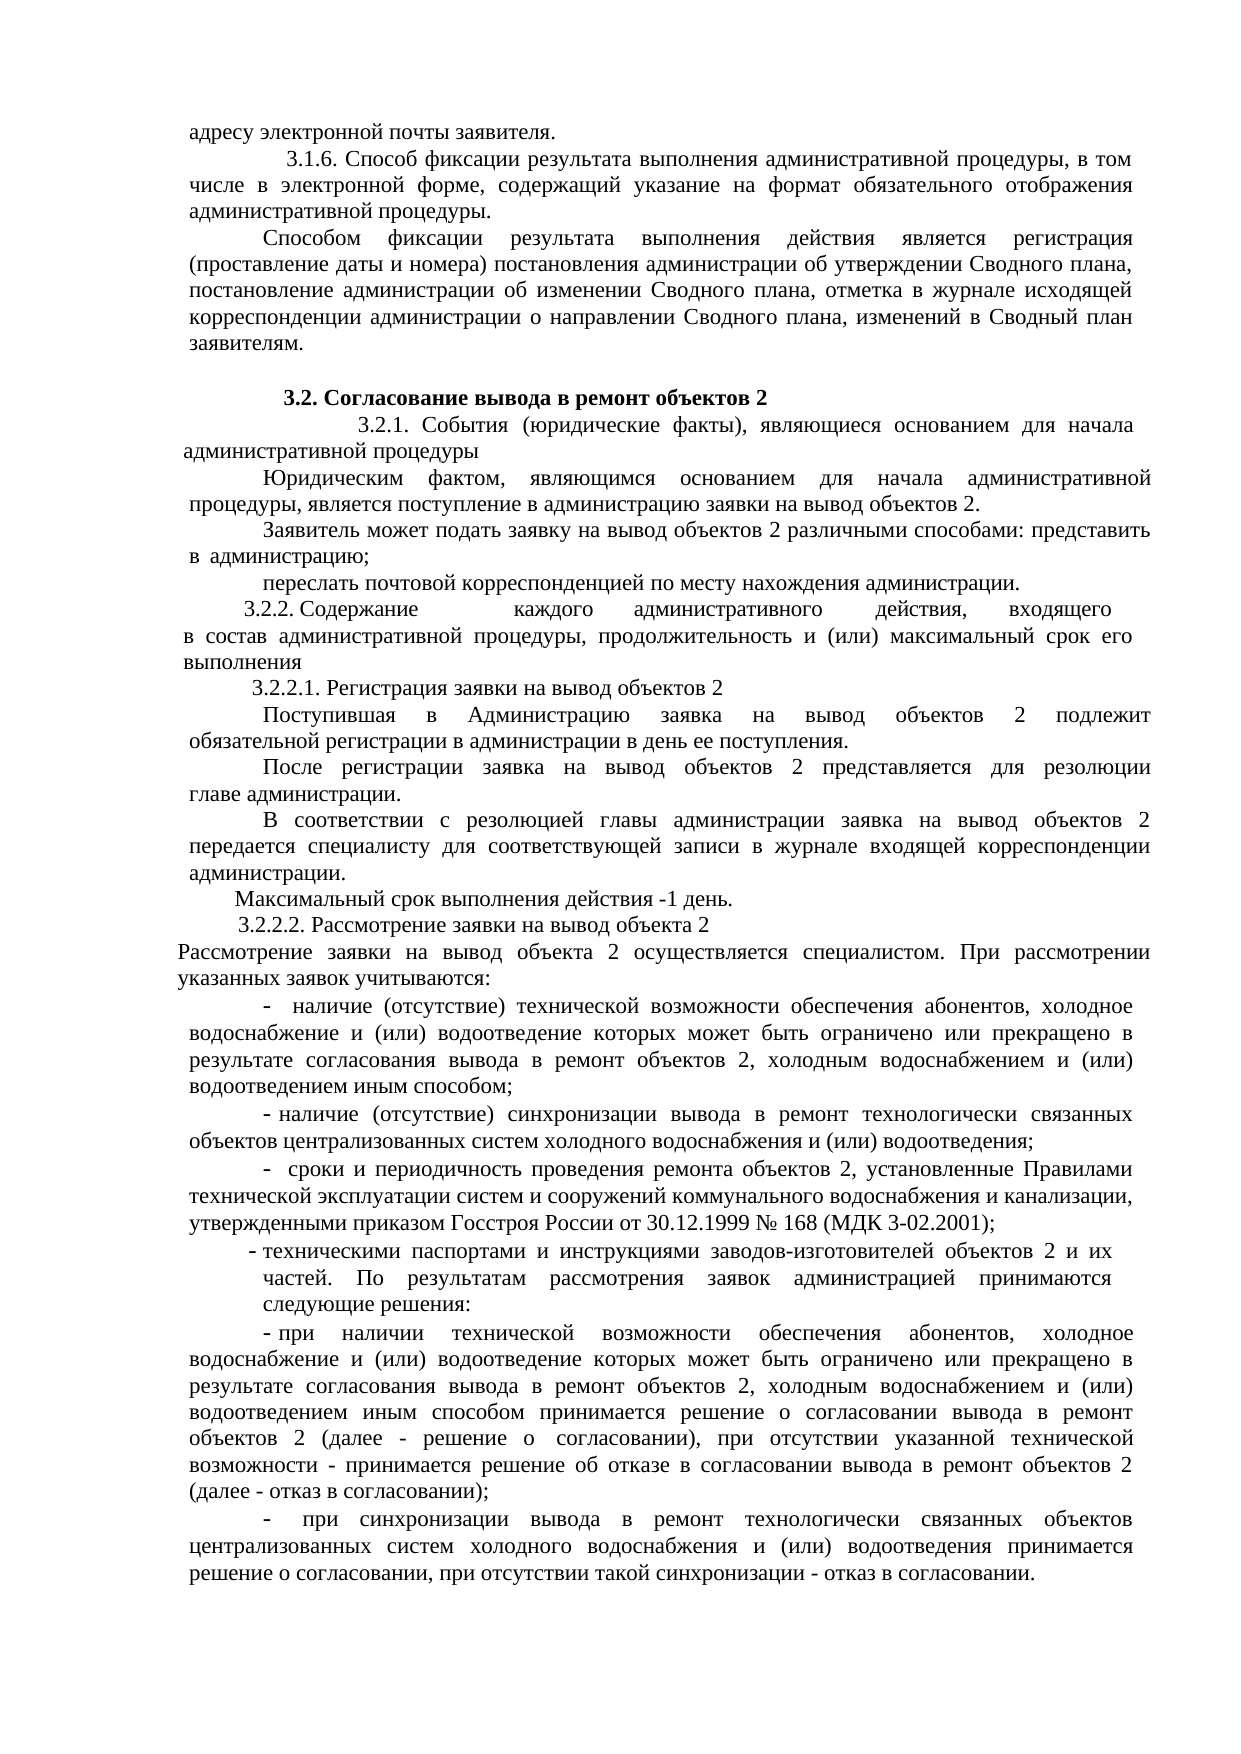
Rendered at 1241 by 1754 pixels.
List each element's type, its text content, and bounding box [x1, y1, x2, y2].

text В соответствии с резолюцией главы администрации заявка на вывод объектов 2 передается специалисту для соответствующей записи в журнале входящей корреспонденции администрации. [189, 806, 1152, 885]
text в состав административной процедуры, продолжительность и (или) максимальный срок его выполнения [183, 622, 1134, 674]
text 3.1.6. Способ фиксации результата выполнения административной процедуры, в том числе в электронной форме, содержащий указание на формат обязательного отображения административной процедуры. [189, 144, 1134, 224]
text 3.2.1. События (юридические факты), являющиеся основанием для начала административной процедуры [183, 411, 1134, 463]
text Юридическим фактом, являющимся основанием для начала административной процедуры, является поступление в администрацию заявки на вывод объектов 2. [189, 463, 1152, 516]
text Способом фиксации результата выполнения действия является регистрация (проставление даты и номера) постановления администрации об утверждении Сводного плана, постановление администрации об изменении Сводного плана, отметка в журнале исходящей корреспонденции администрации о направлении Сводного плана, изменений в Сводный план заявителям. [189, 224, 1134, 355]
list при наличии технической возможности обеспечения абонентов, холодное водоснабжение и (или) водоотведение которых может быть ограничено или прекращено в результате согласования вывода в ремонт объектов 2, холодным водоснабжением и (или) водоотведением иным способом принимается решение о согласовании вывода в ремонт объектов 2 (далее - решение о согласовании), при отсутствии указанной технической возможности - принимается решение об отказе в согласовании вывода в ремонт объектов 2 (далее - отказ в согласовании); [189, 1317, 1135, 1503]
list при синхронизации вывода в ремонт технологически связанных объектов централизованных систем холодного водоснабжения и (или) водоотведения принимается решение о согласовании, при отсутствии такой синхронизации - отказ в согласовании. [189, 1503, 1134, 1585]
text Рассмотрение заявки на вывод объекта 2 осуществляется специалистом. При рассмотрении указанных заявок учитываются: [177, 938, 1152, 991]
list сроки и периодичность проведения ремонта объектов 2, установленные Правилами технической эксплуатации систем и сооружений коммунального водоснабжения и канализации, утвержденными приказом Госстроя России от 30.12.1999 № 168 (МДК 3-02.2001); [189, 1153, 1134, 1235]
text После регистрации заявка на вывод объектов 2 представляется для резолюции главе администрации. [189, 753, 1152, 806]
list 3.2. Согласование вывода в ремонт объектов 2 [177, 382, 1152, 411]
text Максимальный срок выполнения действия -1 день. [177, 885, 1152, 912]
list наличие (отсутствие) синхронизации вывода в ремонт технологически связанных объектов централизованных систем холодного водоснабжения и (или) водоотведения; [189, 1098, 1134, 1153]
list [189, 118, 1134, 144]
text Поступившая в Администрацию заявка на вывод объектов 2 подлежит обязательной регистрации в администрации в день ее поступления. [189, 701, 1152, 753]
list наличие (отсутствие) технической возможности обеспечения абонентов, холодное водоснабжение и (или) водоотведение которых может быть ограничено или прекращено в результате согласования вывода в ремонт объектов 2, холодным водоснабжением и (или) водоотведением иным способом; [189, 991, 1134, 1098]
text переслать почтовой корреспонденцией по месту нахождения администрации. [263, 569, 1152, 595]
text 3.2.2.2. Рассмотрение заявки на вывод объекта 2 [177, 912, 1152, 938]
text Заявитель может подать заявку на вывод объектов 2 различными способами: представить в администрацию; [189, 516, 1152, 569]
text 3.2.2.1. Регистрация заявки на вывод объектов 2 [183, 674, 1134, 701]
text 3.2.2. Содержание каждого административного действия, входящего [183, 595, 1134, 622]
list техническими паспортами и инструкциями заводов-изготовителей объектов 2 и их частей. По результатам рассмотрения заявок администрацией принимаются следующие решения: [248, 1235, 1113, 1316]
